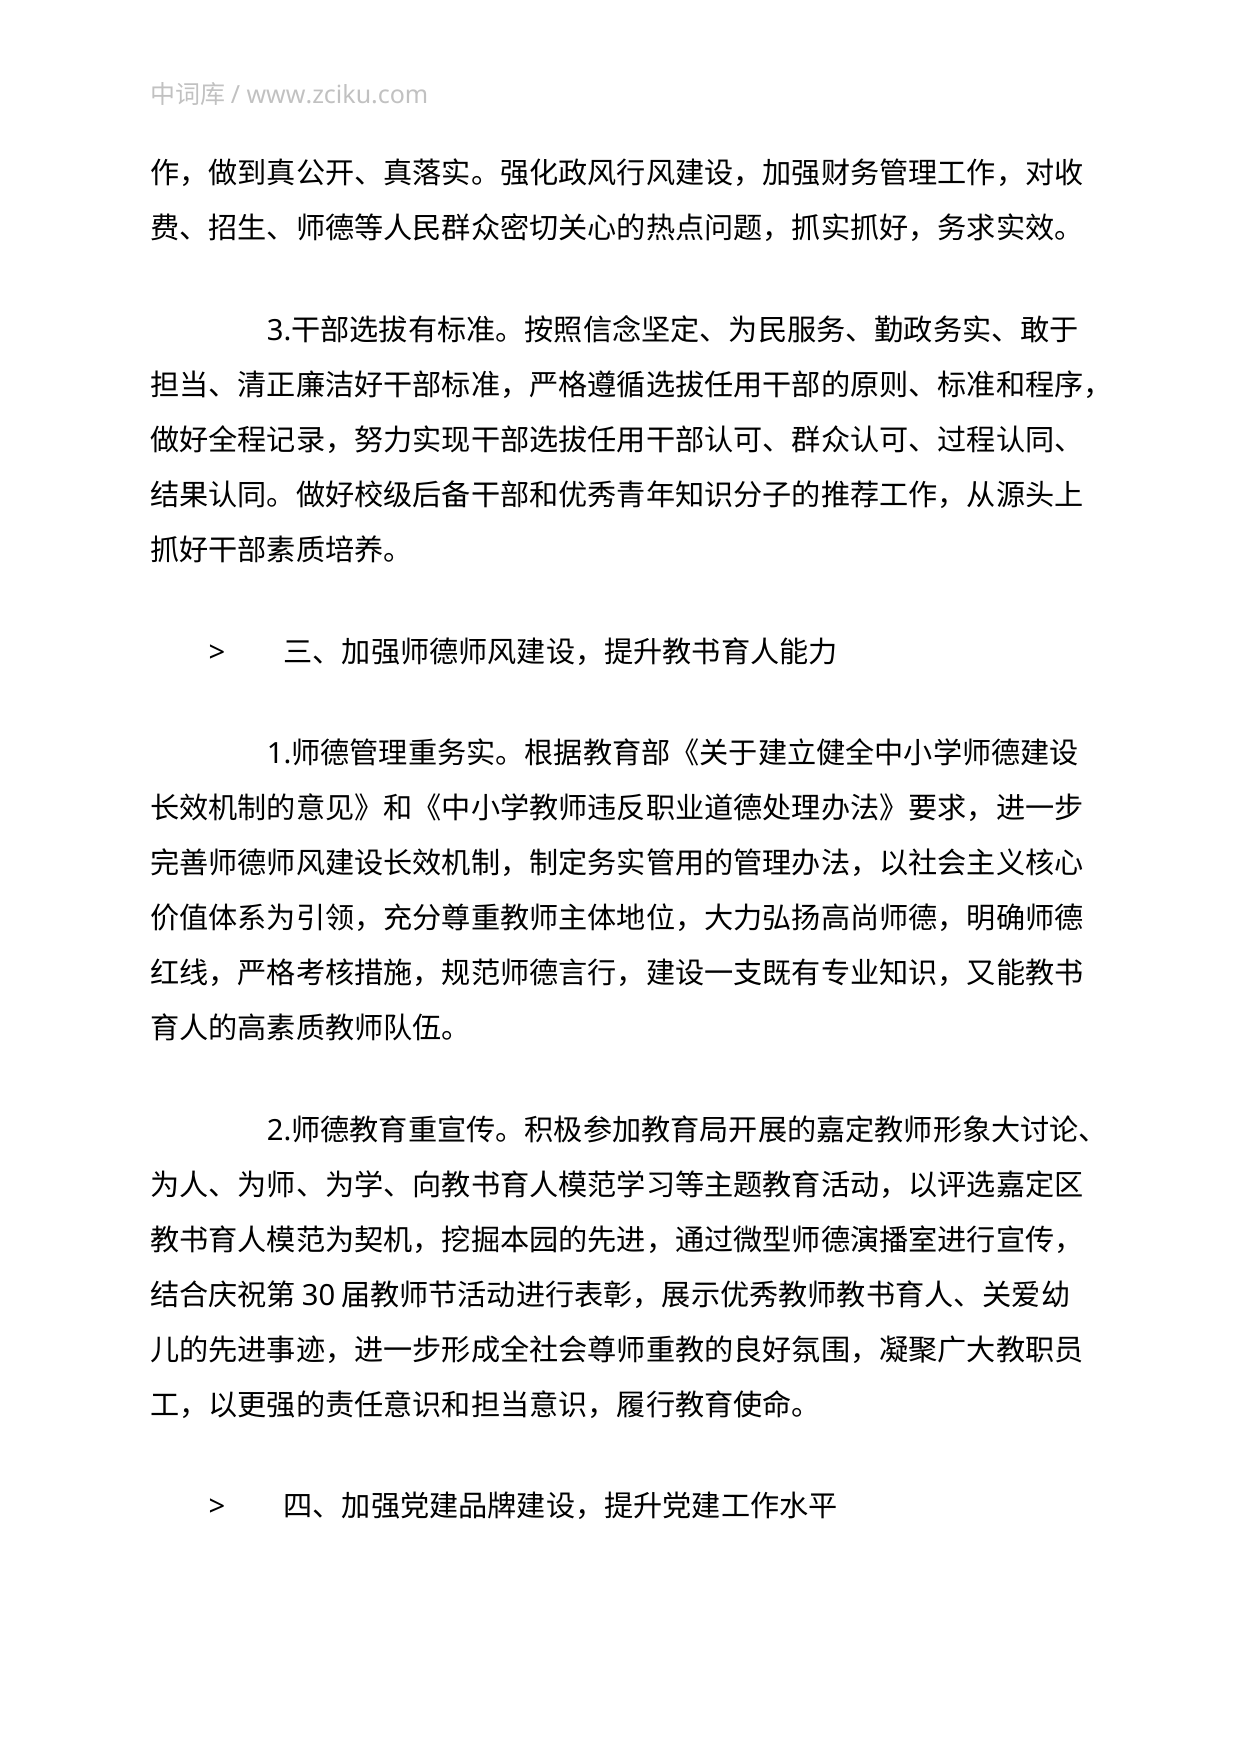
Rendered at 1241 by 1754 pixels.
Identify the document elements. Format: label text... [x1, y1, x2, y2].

text 3.干部选拔有标准。按照信念坚定、为民服务、勤政务实、敢于担当、清正廉洁好干部标准，严格遵循选拔任用干部的原则、标准和程序，做好全程记录，努力实现干部选拔任用干部认可、群众认可、过程认同、结果认同。做好校级后备干部和优秀青年知识分子的推荐工作，从源头上抓好干部素质培养。 [150, 307, 1090, 569]
text 1.师德管理重务实。根据教育部《关于建立健全中小学师德建设长效机制的意见》和《中小学教师违反职业道德处理办法》要求，进一步完善师德师风建设长效机制，制定务实管用的管理办法，以社会主义核心价值体系为引领，充分尊重教师主体地位，大力弘扬高尚师德，明确师德红线，严格考核措施，规范师德言行，建设一支既有专业知识，又能教书育人的高素质教师队伍。 [150, 730, 1090, 1047]
text > 四、加强党建品牌建设，提升党建工作水平 [150, 1483, 1090, 1525]
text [150, 150, 1090, 247]
text 2.师德教育重宣传。积极参加教育局开展的嘉定教师形象大讨论、为人、为师、为学、向教书育人模范学习等主题教育活动，以评选嘉定区教书育人模范为契机，挖掘本园的先进，通过微型师德演播室进行宣传，结合庆祝第30届教师节活动进行表彰，展示优秀教师教书育人、关爱幼儿的先进事迹，进一步形成全社会尊师重教的良好氛围，凝聚广大教职员工，以更强的责任意识和担当意识，履行教育使命。 [150, 1106, 1090, 1423]
text > 三、加强师德师风建设，提升教书育人能力 [150, 628, 1090, 671]
